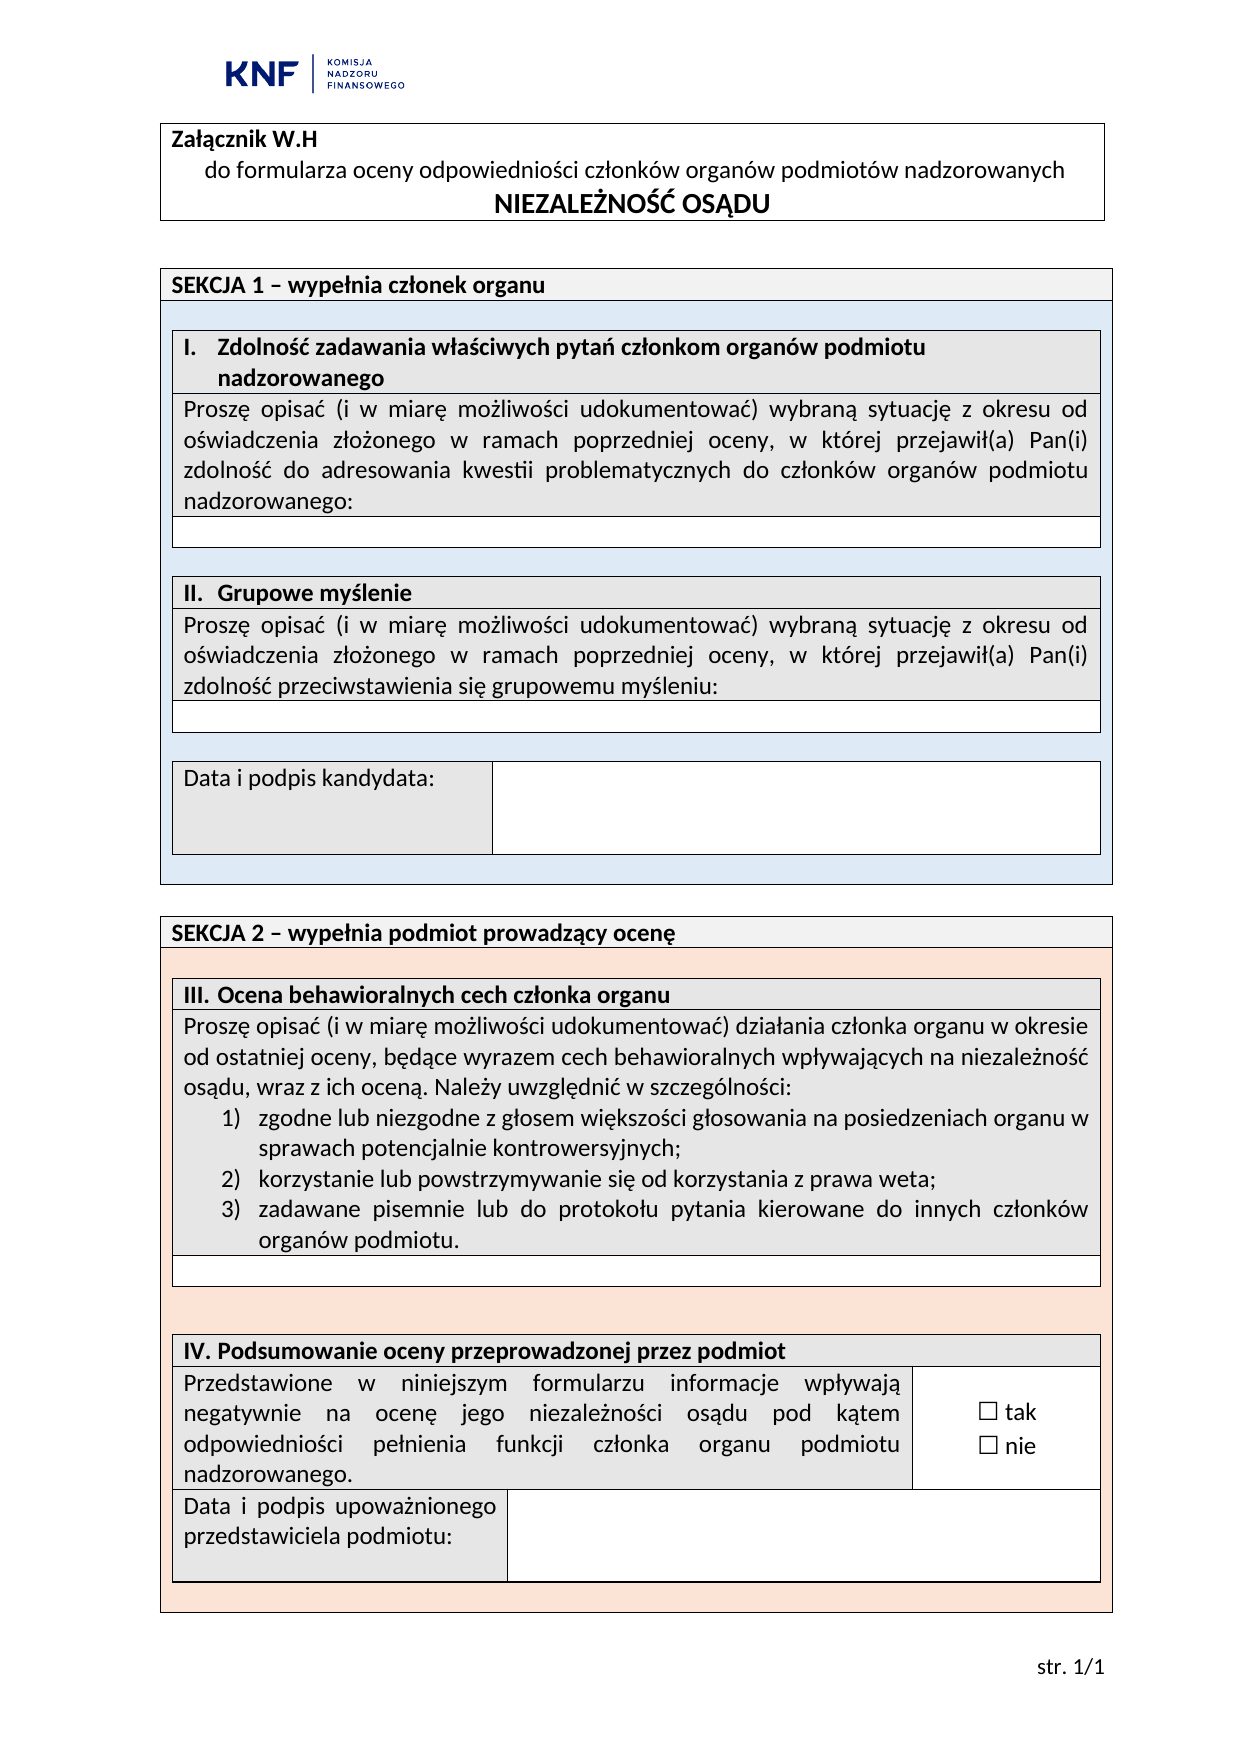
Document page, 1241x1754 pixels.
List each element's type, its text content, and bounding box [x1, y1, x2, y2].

picture [212, 41, 418, 107]
table_cell [161, 948, 1112, 1612]
table_header SEKCJA 1 – wypełnia członek organu [161, 269, 1112, 300]
table_cell [161, 301, 1112, 884]
table_header Załącznik W.H do formularza oceny odpowiedniości członków organów podmiotów nadzorowanych NIEZALEŻNOŚĆ OSĄDU [161, 124, 1104, 220]
table_header SEKCJA 2 – wypełnia podmiot prowadzący ocenę [161, 917, 1112, 947]
